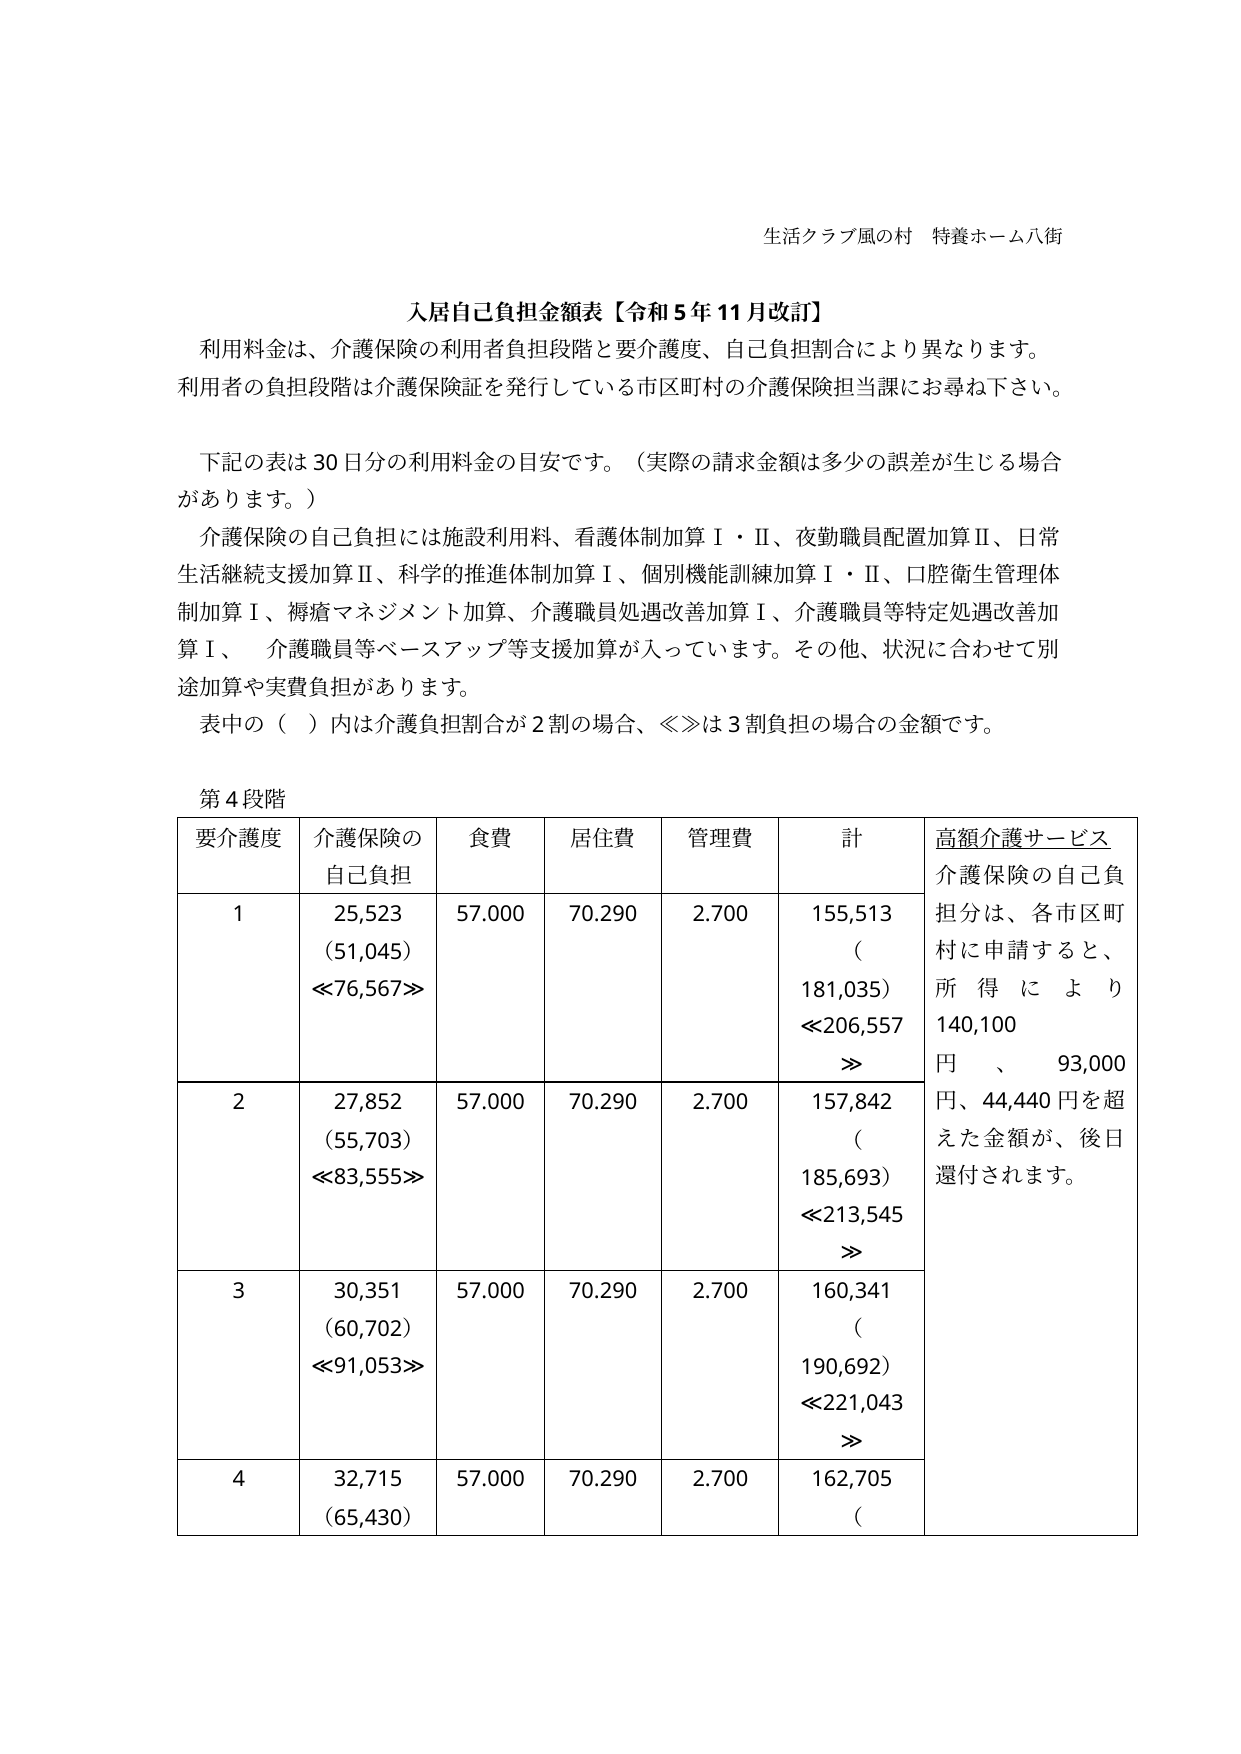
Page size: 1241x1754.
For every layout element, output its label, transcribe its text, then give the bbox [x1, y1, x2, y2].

table_cell 70.290 [545, 1083, 661, 1270]
text 表中の（ ）内は介護負担割合が2割の場合、≪≫は3割負担の場合の金額です。 [177, 704, 1063, 742]
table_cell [300, 1460, 436, 1534]
table_cell 70.290 [545, 1460, 661, 1534]
table_cell 25,523 （51,045） ≪76,567≫ [300, 894, 436, 1081]
table_header 計 [779, 818, 924, 893]
table_header 要介護度 [178, 818, 299, 893]
table_cell 57.000 [437, 894, 544, 1081]
table_cell 2.700 [662, 1083, 778, 1270]
table_cell 57.000 [437, 1083, 544, 1270]
table_header 介護保険の自己負担 [300, 818, 436, 893]
text 利用料金は、介護保険の利用者負担段階と要介護度、自己負担割合により異なります。 [177, 329, 1063, 367]
table_cell 4 [178, 1460, 299, 1534]
table_cell 160,341 （190,692） ≪221,043≫ [779, 1271, 924, 1458]
table_header 高額介護サービス 介護保険の自己負担分は、各市区町村に申請すると、所得により140,100円、93,000円、44,440円を超えた金額が、後日還付されます。 [925, 818, 1137, 1534]
table_cell 2.700 [662, 1460, 778, 1534]
table_cell 2.700 [662, 1271, 778, 1458]
table_cell 70.290 [545, 894, 661, 1081]
table_cell 27,852 （55,703） ≪83,555≫ [300, 1083, 436, 1270]
text 入居自己負担金額表【令和5年11月改訂】 [177, 292, 1063, 329]
table_cell 57.000 [437, 1271, 544, 1458]
table_cell 57.000 [437, 1460, 544, 1534]
table_cell 2.700 [662, 894, 778, 1081]
table_cell 155,513 （181,035） ≪206,557≫ [779, 894, 924, 1081]
table_header 居住費 [545, 818, 661, 893]
table_cell 157,842 （185,693） ≪213,545≫ [779, 1083, 924, 1270]
text 介護保険の自己負担には施設利用料、看護体制加算Ⅰ・Ⅱ、夜勤職員配置加算Ⅱ、日常生活継続支援加算Ⅱ、科学的推進体制加算Ⅰ、個別機能訓練加算Ⅰ・Ⅱ、口腔衛生管理体制加算Ⅰ、褥瘡マネジメント加算、介護職員処遇改善加算Ⅰ、介護職員等特定処遇改善加算Ⅰ、 介護職員等ベースアップ等支援加算が入っています。その他、状況に合わせて別途加算や実費負担があります。 [177, 517, 1063, 704]
table_header 食費 [437, 818, 544, 893]
text 生活クラブ風の村 特養ホーム八街 [177, 217, 1063, 254]
text 下記の表は30日分の利用料金の目安です。（実際の請求金額は多少の誤差が生じる場合があります。） [177, 442, 1063, 517]
text 第4段階 [177, 779, 1063, 817]
table_cell 3 [178, 1271, 299, 1458]
table_cell 1 [178, 894, 299, 1081]
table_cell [779, 1460, 924, 1534]
table_cell 2 [178, 1083, 299, 1270]
text 利用者の負担段階は介護保険証を発行している市区町村の介護保険担当課にお尋ね下さい。 [177, 367, 1063, 404]
table_cell 30,351 （60,702） ≪91,053≫ [300, 1271, 436, 1458]
table_header 管理費 [662, 818, 778, 893]
table_cell 70.290 [545, 1271, 661, 1458]
